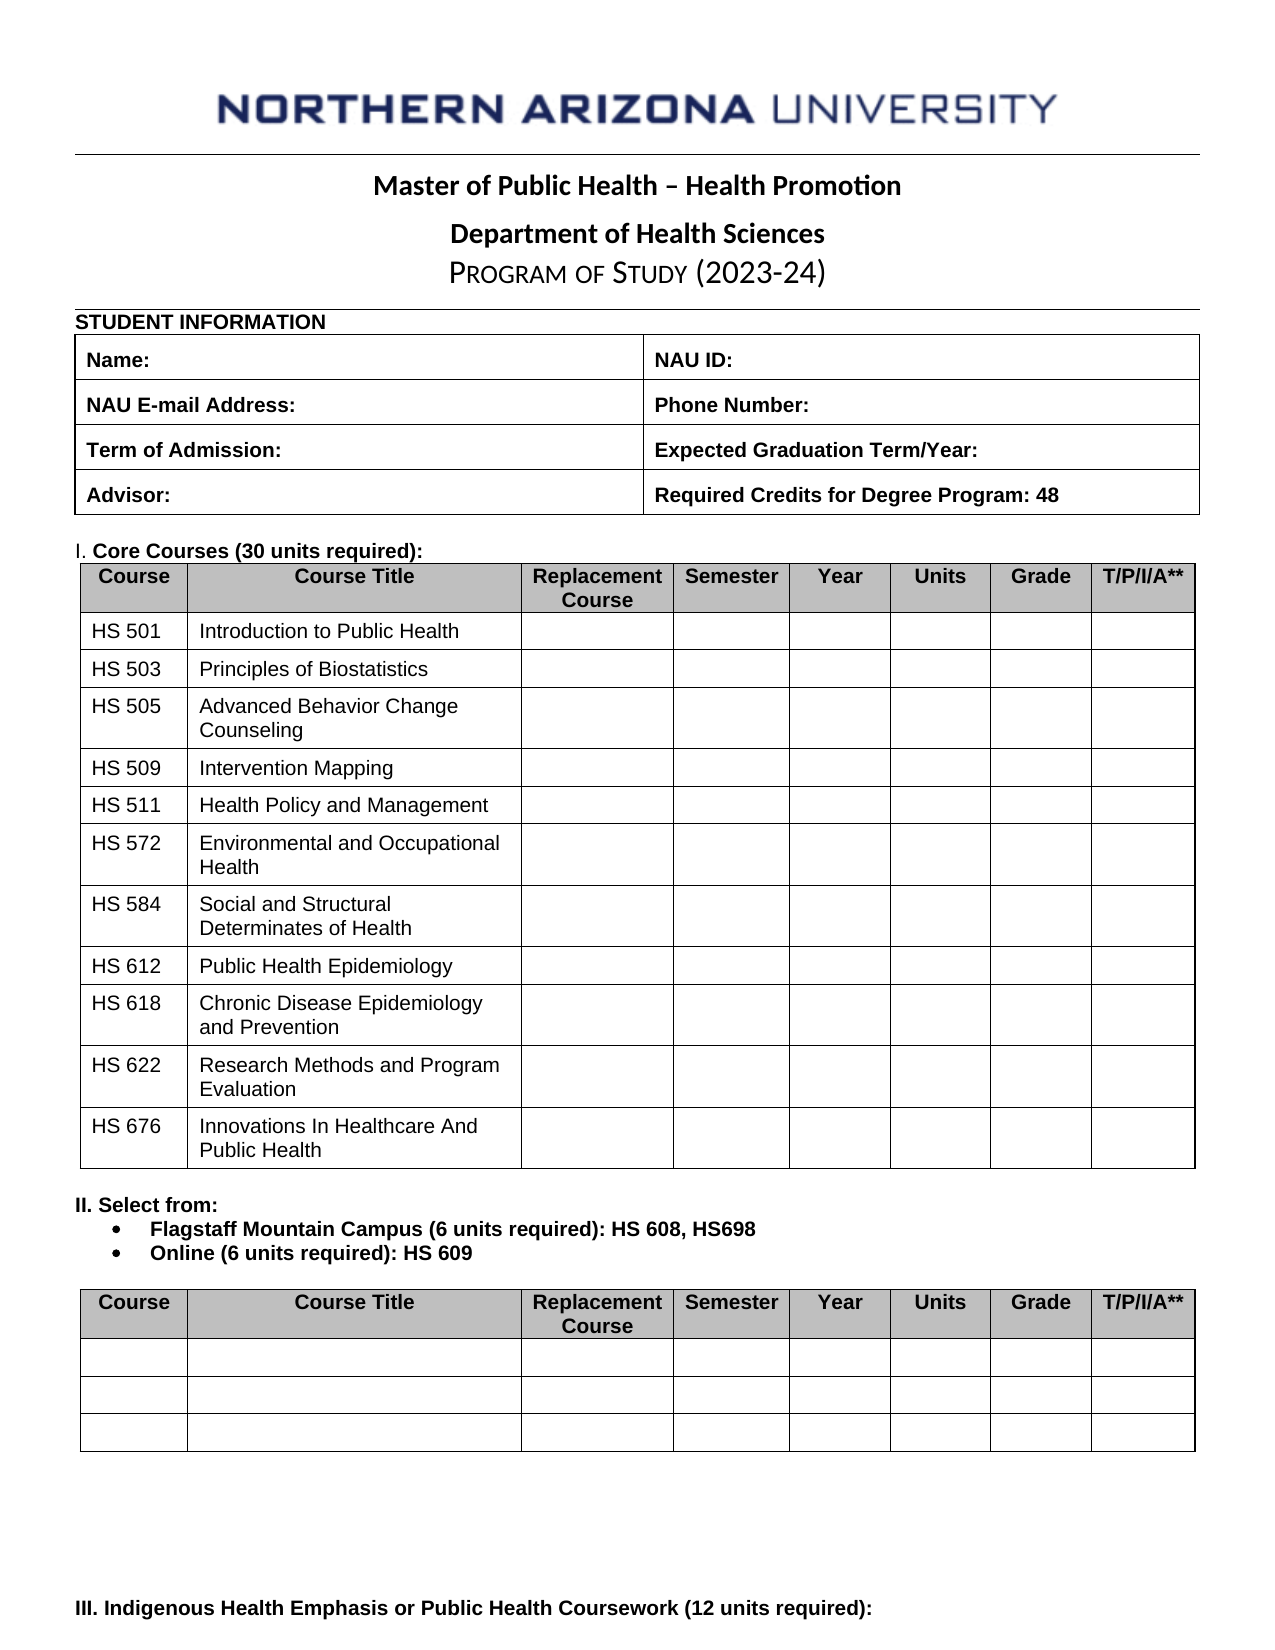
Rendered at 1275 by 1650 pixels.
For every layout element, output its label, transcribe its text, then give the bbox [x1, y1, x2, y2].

table_cell [991, 749, 1091, 786]
table_cell [522, 947, 673, 984]
table_cell [81, 1414, 187, 1451]
table_cell HS 612 [81, 947, 187, 984]
table_cell [1092, 985, 1194, 1045]
table_cell [522, 787, 673, 823]
table_cell [1092, 1377, 1194, 1413]
table_cell [891, 613, 990, 649]
table_cell [991, 824, 1091, 885]
list Flagstaff Mountain Campus (6 units required): HS 608, HS698 [112, 1217, 1200, 1241]
table_cell [674, 650, 789, 687]
table_cell [1092, 824, 1194, 885]
table_cell [991, 688, 1091, 748]
table_cell [790, 787, 890, 823]
table_cell HS 622 [81, 1046, 187, 1107]
table_cell Public Health Epidemiology [188, 947, 521, 984]
table_cell [522, 1377, 673, 1413]
table_header Course Title [188, 564, 521, 612]
table_cell [790, 1414, 890, 1451]
table_header Year [790, 1290, 890, 1338]
table_cell HS 503 [81, 650, 187, 687]
table_cell [674, 947, 789, 984]
table_header Year [790, 564, 890, 612]
table_cell [991, 1414, 1091, 1451]
table_cell Social and Structural Determinates of Health [188, 886, 521, 946]
table_cell [991, 613, 1091, 649]
table_cell [674, 1339, 789, 1376]
table_cell [674, 688, 789, 748]
text III. Indigenous Health Emphasis or Public Health Coursework (12 units required): [75, 1595, 1200, 1619]
table_cell [522, 824, 673, 885]
table_cell [188, 1377, 521, 1413]
text II. Select from: [75, 1193, 1200, 1217]
table_cell [991, 1046, 1091, 1107]
table_cell [522, 985, 673, 1045]
table_cell [891, 1108, 990, 1168]
table_cell [522, 1046, 673, 1107]
text I. Core Courses (30 units required): [75, 539, 1200, 563]
table_cell [674, 886, 789, 946]
table_cell [790, 650, 890, 687]
table_cell [1092, 1414, 1194, 1451]
table_cell [891, 1046, 990, 1107]
table_cell [1092, 688, 1194, 748]
table_cell [891, 886, 990, 946]
table_cell [790, 613, 890, 649]
table_header Course [81, 1290, 187, 1338]
table_cell [1092, 1339, 1194, 1376]
table_cell [790, 1339, 890, 1376]
table_cell Principles of Biostatistics [188, 650, 521, 687]
table_cell [522, 1339, 673, 1376]
table_cell [891, 824, 990, 885]
table_cell [674, 749, 789, 786]
table_cell [522, 650, 673, 687]
table_header Name: [76, 335, 643, 379]
table_header Replacement Course [522, 564, 673, 612]
table_cell [188, 1414, 521, 1451]
table_cell [522, 1414, 673, 1451]
table_cell Advisor: [76, 470, 643, 514]
table_cell HS 505 [81, 688, 187, 748]
table_cell [991, 985, 1091, 1045]
table_cell Required Credits for Degree Program: 48 [644, 470, 1199, 514]
table_cell [522, 749, 673, 786]
table_header Course Title [188, 1290, 521, 1338]
table_cell Health Policy and Management [188, 787, 521, 823]
table_cell Advanced Behavior Change Counseling [188, 688, 521, 748]
table_cell [891, 1377, 990, 1413]
table_cell Term of Admission: [76, 425, 643, 469]
table_cell [891, 985, 990, 1045]
table_cell [674, 1108, 789, 1168]
table_cell [991, 1108, 1091, 1168]
table_cell [790, 749, 890, 786]
table_cell [674, 1046, 789, 1107]
table_header Units [891, 1290, 990, 1338]
table_cell [790, 688, 890, 748]
table_cell [522, 886, 673, 946]
table_cell [1092, 947, 1194, 984]
table_cell [991, 886, 1091, 946]
table_header Semester [674, 564, 789, 612]
table_header T/P/I/A** [1092, 1290, 1194, 1338]
table_cell [1092, 613, 1194, 649]
table_cell HS 501 [81, 613, 187, 649]
table_header Grade [991, 1290, 1091, 1338]
table_cell [1092, 787, 1194, 823]
table_header NAU ID: [644, 335, 1199, 379]
table_cell Environmental and Occupational Health [188, 824, 521, 885]
text STUDENT INFORMATION [75, 310, 1200, 334]
table_header Course [81, 564, 187, 612]
table_cell HS 676 [81, 1108, 187, 1168]
table_cell [891, 947, 990, 984]
table_cell [790, 1046, 890, 1107]
table_header Semester [674, 1290, 789, 1338]
table_cell Research Methods and Program Evaluation [188, 1046, 521, 1107]
table_cell [674, 613, 789, 649]
table_cell [790, 886, 890, 946]
table_cell [790, 1377, 890, 1413]
picture [207, 75, 1068, 139]
table_cell NAU E-mail Address: [76, 380, 643, 424]
table_cell [674, 824, 789, 885]
table_cell [674, 787, 789, 823]
table_cell [891, 650, 990, 687]
table_cell [674, 1377, 789, 1413]
table_cell [991, 1339, 1091, 1376]
table_cell HS 511 [81, 787, 187, 823]
table_cell [1092, 1046, 1194, 1107]
table_header Grade [991, 564, 1091, 612]
table_cell [81, 1339, 187, 1376]
table_cell [991, 787, 1091, 823]
table_cell [891, 787, 990, 823]
table_cell [790, 985, 890, 1045]
table_cell [891, 1414, 990, 1451]
table_cell [81, 1377, 187, 1413]
table_cell [522, 1108, 673, 1168]
table_cell HS 572 [81, 824, 187, 885]
table_cell Intervention Mapping [188, 749, 521, 786]
table_cell [522, 613, 673, 649]
table_cell [991, 947, 1091, 984]
table_cell [991, 1377, 1091, 1413]
table_cell [1092, 749, 1194, 786]
table_cell HS 618 [81, 985, 187, 1045]
table_cell [674, 985, 789, 1045]
table_header T/P/I/A** [1092, 564, 1194, 612]
list Online (6 units required): HS 609 [112, 1241, 1200, 1265]
table_cell [1092, 1108, 1194, 1168]
table_cell Chronic Disease Epidemiology and Prevention [188, 985, 521, 1045]
table_header Units [891, 564, 990, 612]
table_cell [674, 1414, 789, 1451]
table_cell [991, 650, 1091, 687]
table_cell HS 584 [81, 886, 187, 946]
table_cell Introduction to Public Health [188, 613, 521, 649]
table_cell [891, 749, 990, 786]
table_cell [522, 688, 673, 748]
table_cell [891, 688, 990, 748]
table_cell [188, 1339, 521, 1376]
table_cell [891, 1339, 990, 1376]
table_cell Phone Number: [644, 380, 1199, 424]
table_cell [1092, 650, 1194, 687]
table_cell [1092, 886, 1194, 946]
table_cell Innovations In Healthcare And Public Health [188, 1108, 521, 1168]
table_cell [790, 947, 890, 984]
table_header Replacement Course [522, 1290, 673, 1338]
table_cell [790, 1108, 890, 1168]
table_cell HS 509 [81, 749, 187, 786]
table_cell Expected Graduation Term/Year: [644, 425, 1199, 469]
table_cell [790, 824, 890, 885]
